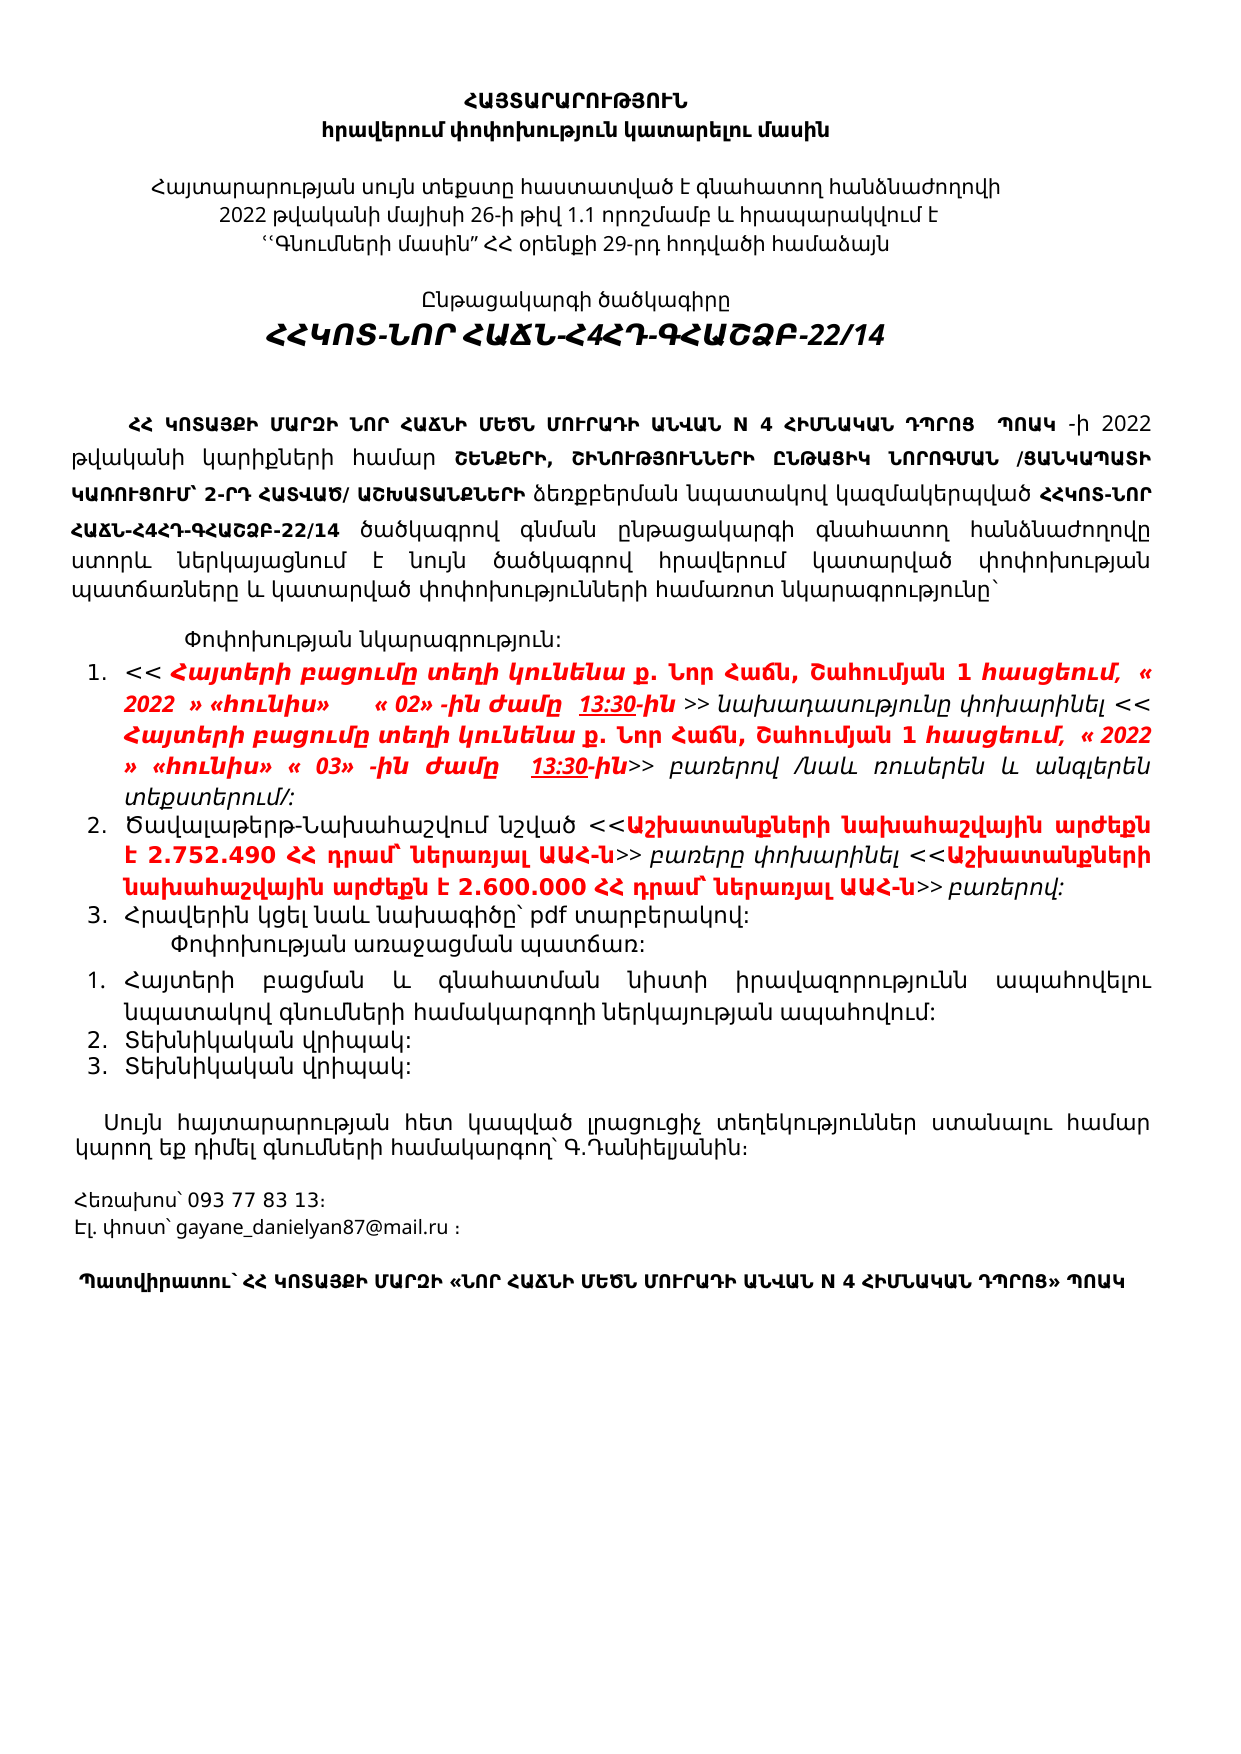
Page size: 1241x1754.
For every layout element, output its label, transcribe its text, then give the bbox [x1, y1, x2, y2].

subtitle ՙՙԳնումների մասին” ՀՀ օրենքի 29-րդ հոդվածի համաձայն [0, 229, 1152, 257]
list << Հայտերի բացումը տեղի կունենա ք. Նոր Հաճն, Շահումյան 1 հասցեում, « 2022 » «հունիս» « 02» -ին ժամը 13:30-ին >> նախադասությունը փոխարինել << Հայտերի բացումը տեղի կունենա ք. Նոր Հաճն, Շահումյան 1 հասցեում, « 2022 » «հունիս» « 03» -ին ժամը 13:30-ին>> բառերով /նաև ռուսերեն և անգլերեն տեքստերում/: [87, 656, 1152, 813]
text հրավերում փոփոխություն կատարելու մասին [0, 115, 1152, 143]
subtitle 2022 թվականի մայիսի 26-ի թիվ 1.1 որոշմամբ և հրապարակվում է [0, 200, 1152, 229]
text ՀԱՅՏԱՐԱՐՈՒԹՅՈՒՆ [0, 86, 1152, 115]
text ՀՀ ԿՈՏԱՅՔԻ ՄԱՐԶԻ ՆՈՐ ՀԱՃՆԻ ՄԵԾՆ ՄՈՒՐԱԴԻ ԱՆՎԱՆ N 4 ՀԻՄՆԱԿԱՆ ԴՊՐՈՑ ՊՈԱԿ -ի 2022 թվականի կարիքների համար ՇԵՆՔԵՐԻ, ՇԻՆՈՒԹՅՈՒՆՆԵՐԻ ԸՆԹԱՑԻԿ ՆՈՐՈԳՄԱՆ /ՑԱՆԿԱՊԱՏԻ ԿԱՌՈՒՑՈՒՄ՝ 2-ՐԴ ՀԱՏՎԱԾ/ ԱՇԽԱՏԱՆՔՆԵՐԻ ձեռքբերման նպատակով կազմակերպված ՀՀԿՈՏ-ՆՈՐ ՀԱՃՆ-Հ4ՀԴ-ԳՀԱՇՁԲ-22/14 ծածկագրով գնման ընթացակարգի գնահատող հանձնաժողովը ստորև ներկայացնում է նույն ծածկագրով հրավերում կատարված փոփոխության պատճառները և կատարված փոփոխությունների համառոտ նկարագրությունը` [71, 407, 1152, 602]
list Տեխնիկական վրիպակ: [87, 1027, 1152, 1053]
text Էլ. փոստ՝ gayane_danielyan87@mail.ru ։ [0, 1213, 1152, 1241]
text Սույն հայտարարության հետ կապված լրացուցիչ տեղեկություններ ստանալու համար կարող եք դիմել գնումների համակարգող՝ Գ.Դանիելյանին։ [75, 1110, 1152, 1161]
subtitle Ընթացակարգի ծածկագիրը [0, 286, 1152, 314]
list Ծավալաթերթ-Նախահաշվում նշված <<Աշխատանքների նախահաշվային արժեքն է 2.752.490 ՀՀ դրամ՝ ներառյալ ԱԱՀ-ն>> բառերը փոխարինել <<Աշխատանքների նախահաշվային արժեքն է 2.600.000 ՀՀ դրամ՝ ներառյալ ԱԱՀ-ն>> բառերով: [87, 813, 1152, 902]
text Հեռախոս՝ 093 77 83 13։ [0, 1187, 1152, 1213]
subtitle Հայտարարության սույն տեքստը հաստատված է գնահատող հանձնաժողովի [0, 172, 1152, 200]
text Փոփոխության առաջացման պատճառ: [124, 928, 1152, 960]
list Հրավերին կցել նաև նախագիծը՝ pdf տարբերակով: [87, 902, 1152, 928]
subtitle ՀՀԿՈՏ-ՆՈՐ ՀԱՃՆ-Հ4ՀԴ-ԳՀԱՇՁԲ-22/14 [0, 314, 1152, 354]
list Տեխնիկական վրիպակ: [87, 1053, 1152, 1080]
list Հայտերի բացման և գնահատման նիստի իրավազորությունն ապահովելու նպատակով գնումների համակարգողի ներկայության ապահովում: [87, 964, 1152, 1027]
text Պատվիրատու` ՀՀ ԿՈՏԱՅՔԻ ՄԱՐԶԻ «ՆՈՐ ՀԱՃՆԻ ՄԵԾՆ ՄՈՒՐԱԴԻ ԱՆՎԱՆ N 4 ՀԻՄՆԱԿԱՆ ԴՊՐՈՑ» ՊՈԱԿ [37, 1267, 1152, 1294]
text Փոփոխության նկարագրություն: [124, 627, 1152, 653]
